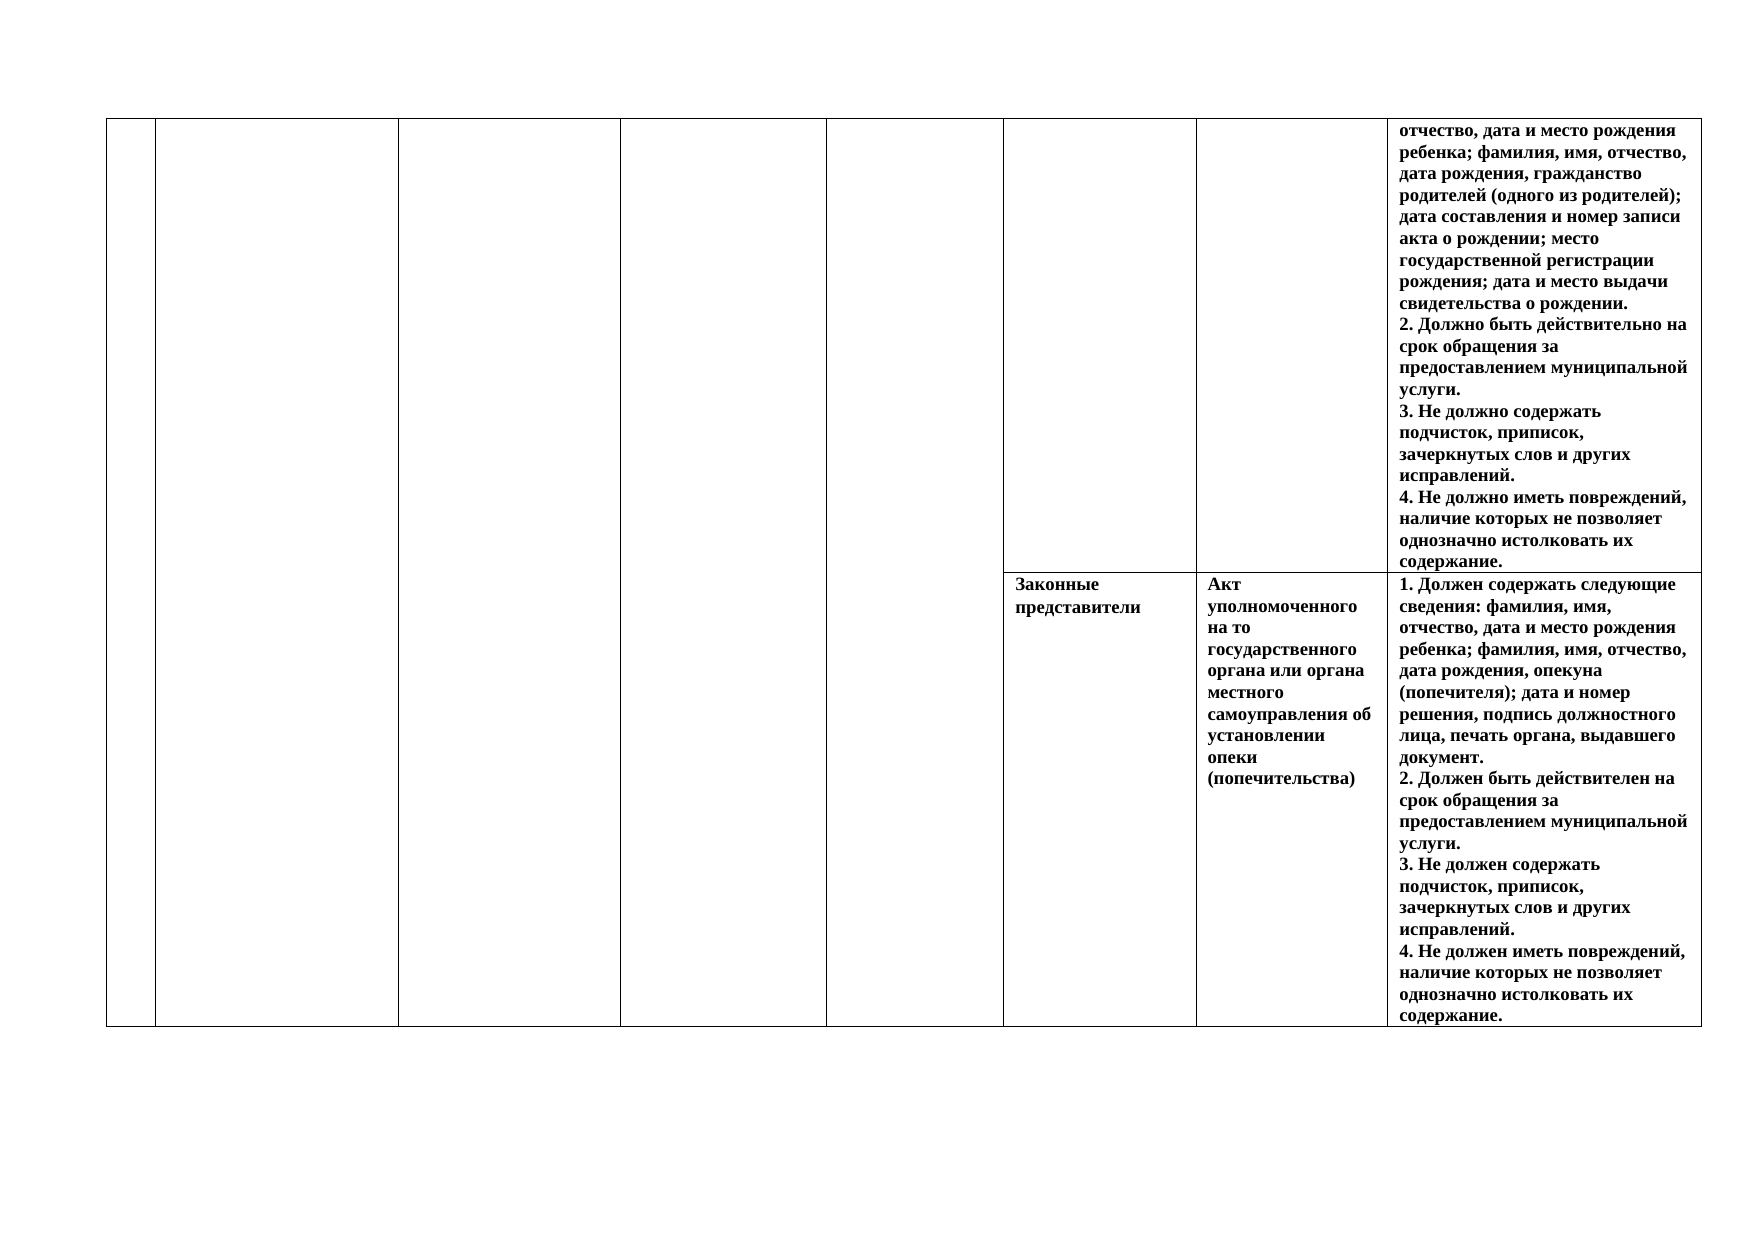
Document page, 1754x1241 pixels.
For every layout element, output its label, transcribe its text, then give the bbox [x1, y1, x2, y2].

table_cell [1197, 119, 1387, 572]
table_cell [1388, 119, 1701, 572]
table_cell 1. Должен содержать следующие сведения: фамилия, имя, отчество, дата и место рождения ребенка; фамилия, имя, отчество, дата рождения, опекуна (попечителя); дата и номер решения, подпись должностного лица, печать органа, выдавшего документ. 2. Должен быть действителен на срок обращения за предоставлением муниципальной услуги. 3. Не должен содержать подчисток, приписок, зачеркнутых слов и других исправлений. 4. Не должен иметь повреждений, наличие которых не позволяет однозначно истолковать их содержание. [1388, 573, 1701, 1026]
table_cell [1004, 119, 1196, 572]
table_cell Акт уполномоченного на то государственного органа или органа местного самоуправления об установлении опеки (попечительства) [1197, 573, 1387, 1026]
table_cell Законные представители [1004, 573, 1196, 1026]
